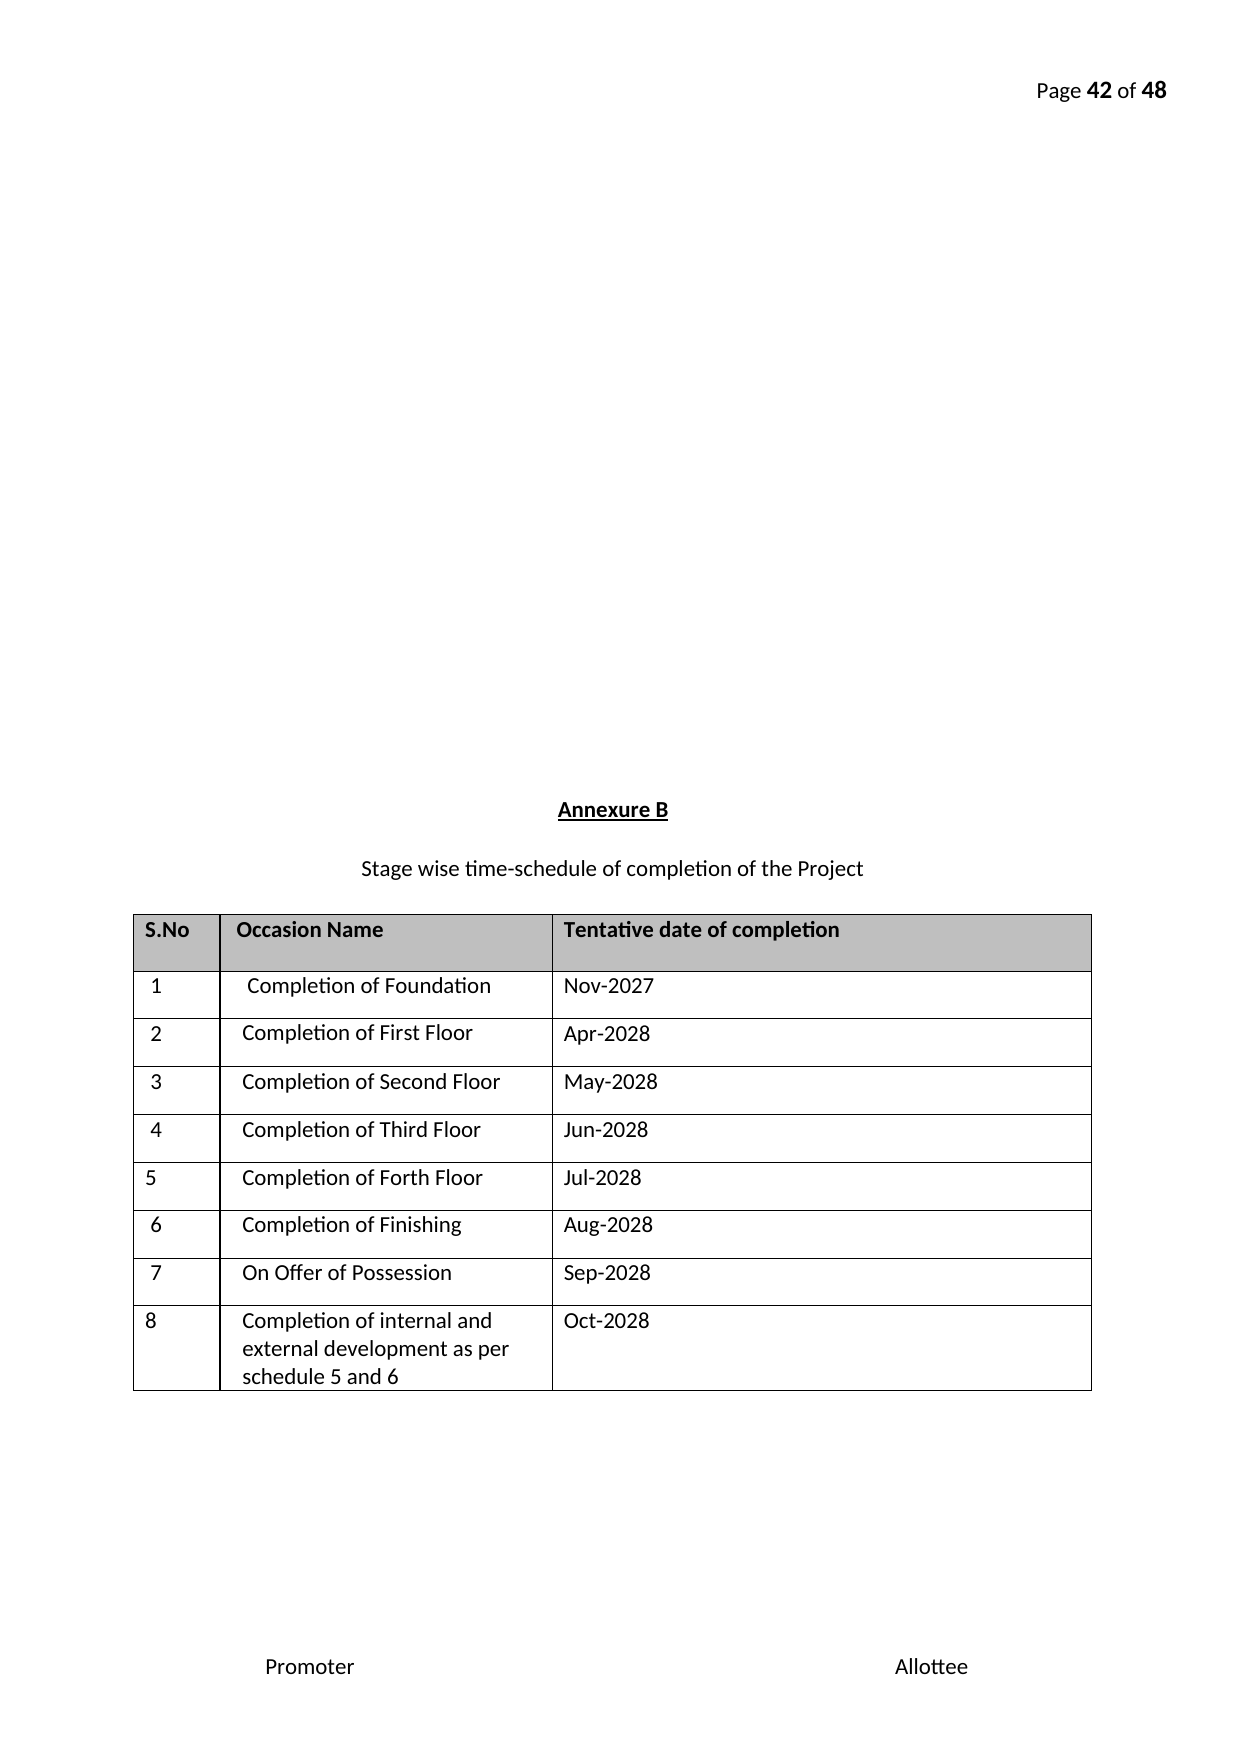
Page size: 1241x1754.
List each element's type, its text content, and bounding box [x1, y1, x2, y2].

table_cell On Offer of Possession [221, 1259, 552, 1305]
table_cell Completion of First Floor [221, 1019, 552, 1066]
table_cell Completion of Second Floor [221, 1067, 552, 1114]
table_cell Completion of Forth Floor [221, 1163, 552, 1209]
table_cell May-2028 [553, 1067, 1091, 1114]
table_cell 1 [134, 972, 219, 1018]
table_cell Oct-2028 [553, 1306, 1091, 1390]
table_cell Aug-2028 [553, 1211, 1091, 1257]
table_cell Completion of Finishing [221, 1211, 552, 1257]
table_cell 6 [134, 1211, 219, 1257]
table_cell Jun-2028 [553, 1115, 1091, 1162]
table_header Occasion Name [221, 915, 552, 971]
text Stage wise time-schedule of completion of the Project [59, 854, 1167, 882]
table_cell Sep-2028 [553, 1259, 1091, 1305]
table_cell 4 [134, 1115, 219, 1162]
table_cell Completion of Third Floor [221, 1115, 552, 1162]
table_cell 5 [134, 1163, 219, 1209]
table_header S.No [134, 915, 219, 971]
table_cell Apr-2028 [553, 1019, 1091, 1066]
table_cell Completion of internal and external development as per schedule 5 and 6 [221, 1306, 552, 1390]
table_cell 8 [134, 1306, 219, 1390]
table_header Tentative date of completion [553, 915, 1091, 971]
table_cell Nov-2027 [553, 972, 1091, 1018]
table_cell 2 [134, 1019, 219, 1066]
table_cell 3 [134, 1067, 219, 1114]
table_cell Completion of Foundation [221, 972, 552, 1018]
table_cell Jul-2028 [553, 1163, 1091, 1209]
table_cell 7 [134, 1259, 219, 1305]
text Annexure B [59, 795, 1167, 823]
